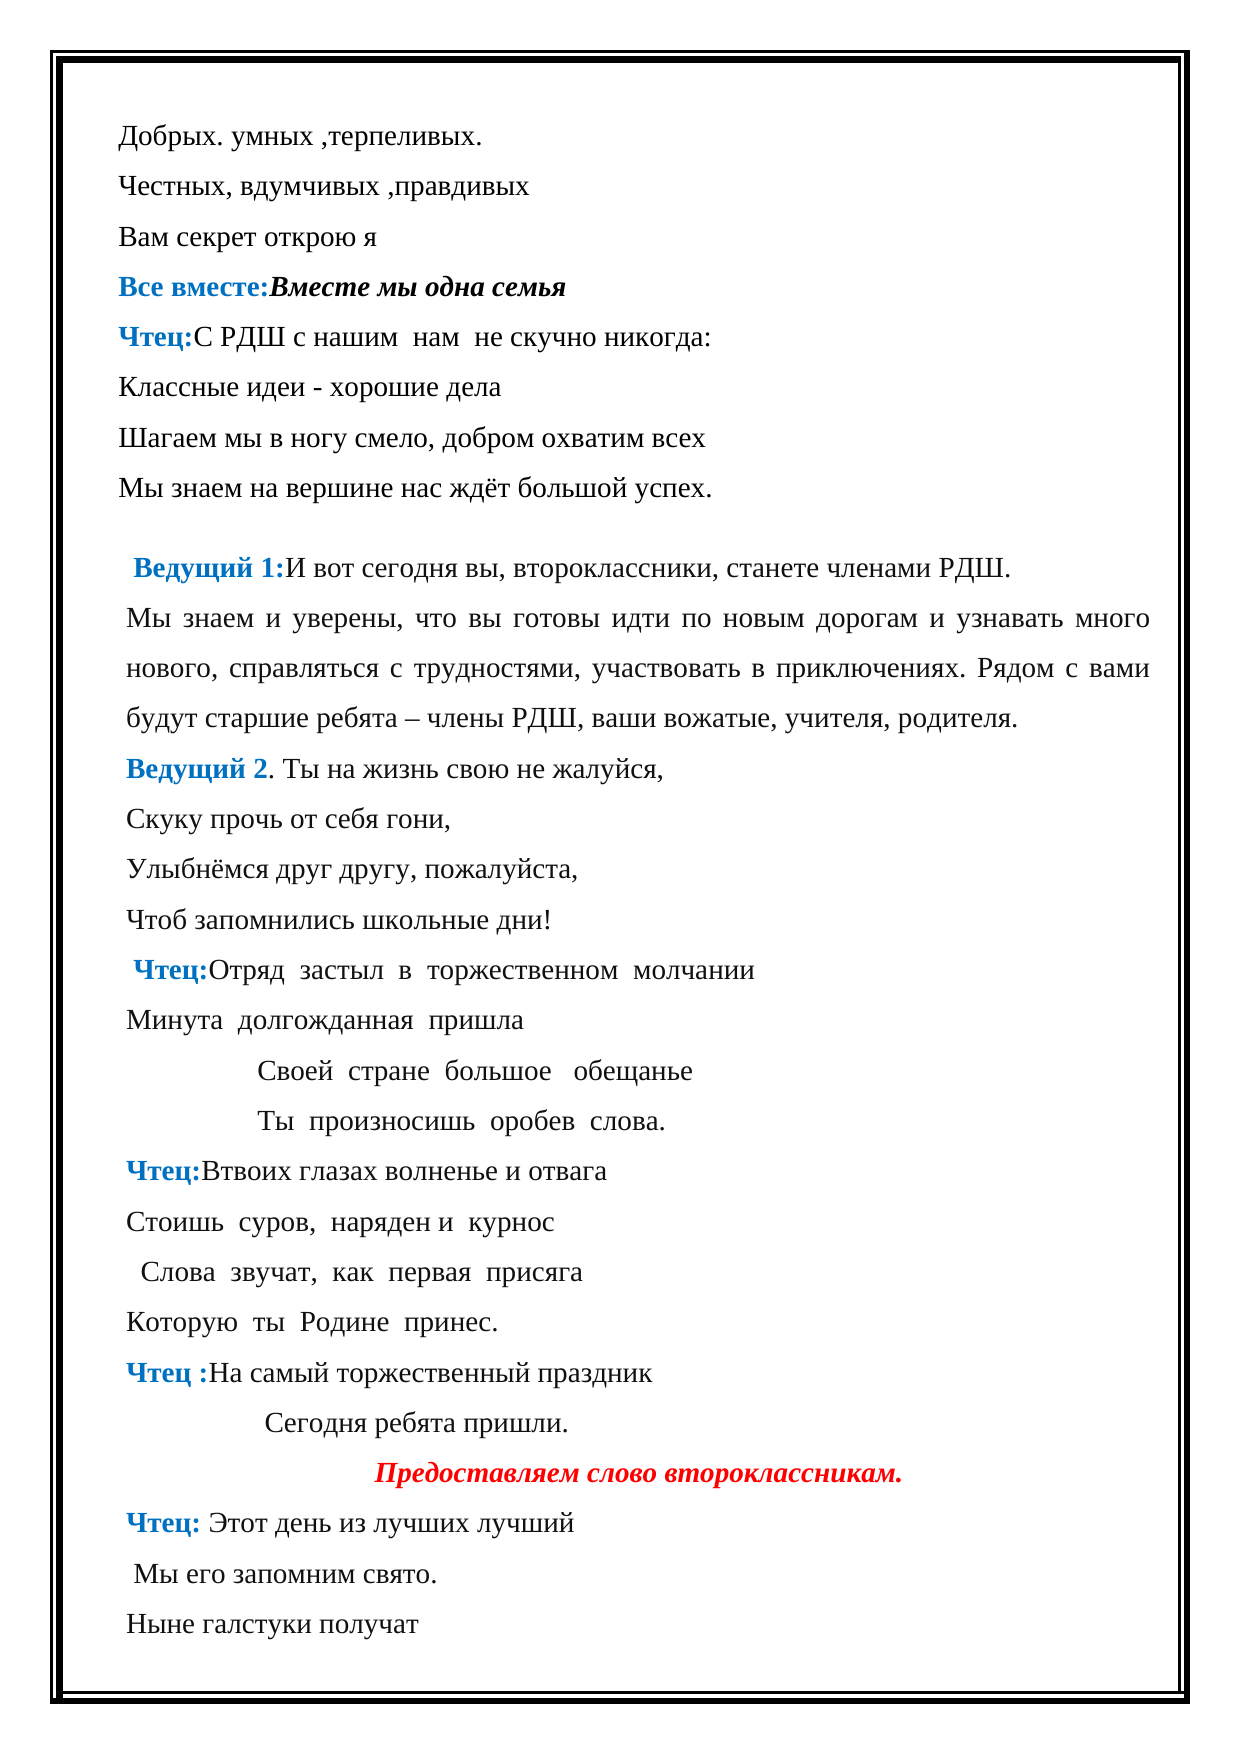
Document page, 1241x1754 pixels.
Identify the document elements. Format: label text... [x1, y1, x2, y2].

text Улыбнёмся друг другу, пожалуйста, [126, 852, 1152, 885]
text Минута долгожданная пришла [126, 1002, 1152, 1036]
text Скуку прочь от себя гони, [126, 801, 1152, 835]
text Своей стране большое обещанье [126, 1053, 1152, 1086]
text Чтец:С РДШ с нашим нам не скучно никогда: [118, 319, 1152, 353]
text Мы его запомним свято. [126, 1556, 1152, 1589]
text Которую ты Родине принес. [126, 1304, 1152, 1338]
text Ведущий 1:И вот сегодня вы, второклассники, станете членами РДШ. [126, 550, 1152, 583]
text Сегодня ребята пришли. [126, 1405, 1152, 1438]
text Мы знаем и уверены, что вы готовы идти по новым дорогам и узнавать много нового, справляться с трудностями, участвовать в приключениях. Рядом с вами будут старшие ребята – члены РДШ, ваши вожатые, учителя, родителя. [126, 600, 1152, 734]
text Слова звучат, как первая присяга [126, 1254, 1152, 1288]
text Ныне галстуки получат [126, 1606, 1152, 1640]
text Вам секрет открою я [118, 219, 1152, 252]
text Классные идеи - хорошие дела [118, 369, 1152, 403]
text Все вместе:Вместе мы одна семья [118, 269, 1152, 302]
text Мы знаем на вершине нас ждёт большой успех. [118, 470, 1152, 504]
text Предоставляем слово второклассникам. [126, 1455, 1152, 1489]
text Ведущий 2. Ты на жизнь свою не жалуйся, [126, 751, 1152, 784]
text Добрых. умных ,терпеливых. [118, 118, 1152, 152]
text Честных, вдумчивых ,правдивых [118, 168, 1152, 202]
text Чтец :На самый торжественный праздник [126, 1355, 1152, 1388]
text Шагаем мы в ногу смело, добром охватим всех [118, 420, 1152, 453]
text Стоишь суров, наряден и курнос [126, 1204, 1152, 1237]
text Чтоб запомнились школьные дни! [126, 902, 1152, 935]
text Ты произносишь оробев слова. [126, 1103, 1152, 1137]
text Чтец: Этот день из лучших лучший [126, 1506, 1152, 1539]
text Чтец:Отряд застыл в торжественном молчании [126, 952, 1152, 986]
text Чтец:Втвоих глазах волненье и отвага [126, 1153, 1152, 1187]
